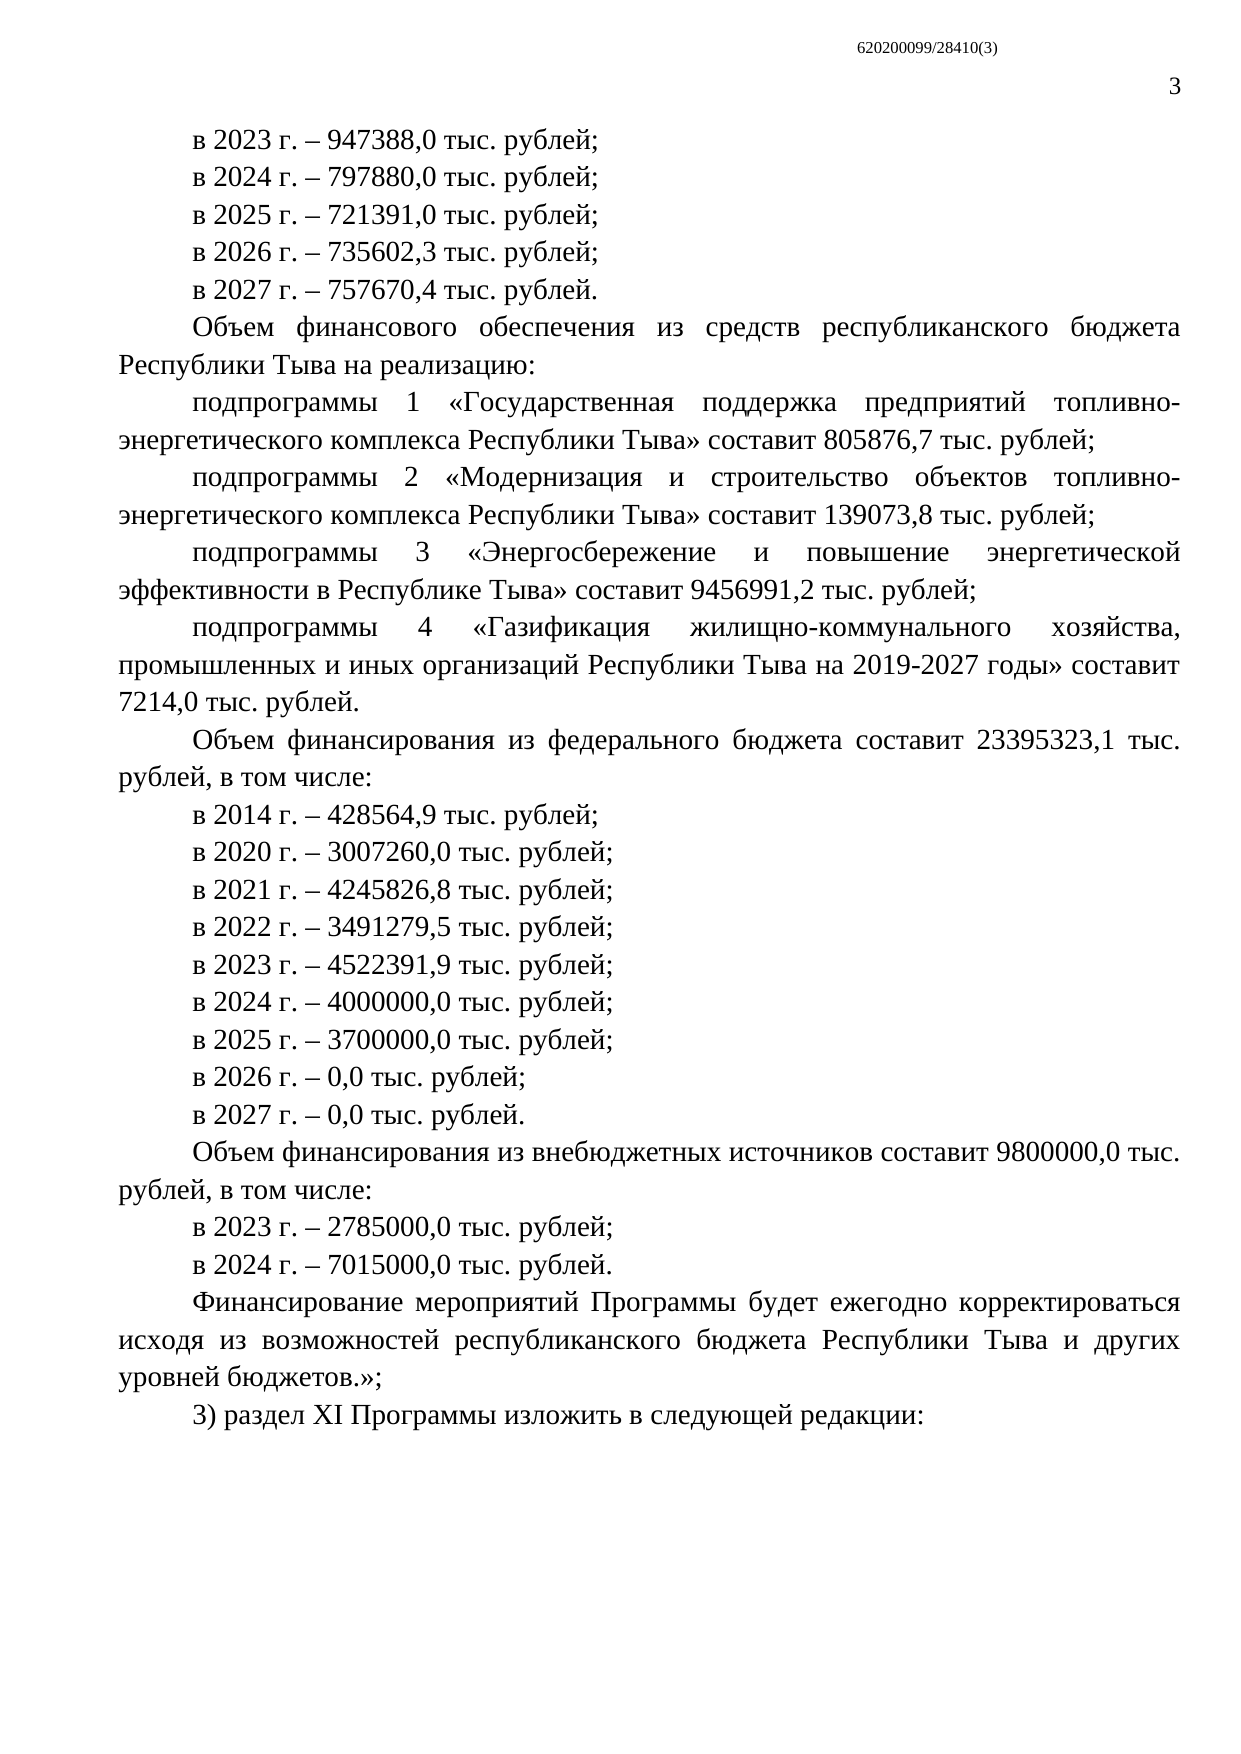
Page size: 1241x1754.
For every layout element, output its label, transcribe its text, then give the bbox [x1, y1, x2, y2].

text в 2027 г. – 0,0 тыс. рублей. [118, 1093, 1181, 1131]
text в 2024 г. – 797880,0 тыс. рублей; [118, 156, 1181, 193]
text в 2021 г. – 4245826,8 тыс. рублей; [118, 868, 1181, 906]
text в 2024 г. – 7015000,0 тыс. рублей. [118, 1243, 1181, 1281]
text в 2020 г. – 3007260,0 тыс. рублей; [118, 831, 1181, 868]
text 3) раздел XI Программы изложить в следующей редакции: [118, 1393, 1181, 1431]
text подпрограммы 3 «Энергосбережение и повышение энергетической эффективности в Республике Тыва» составит 9456991,2 тыс. рублей; [118, 531, 1181, 606]
text Финансирование мероприятий Программы будет ежегодно корректироваться исходя из возможностей республиканского бюджета Республики Тыва и других уровней бюджетов.»; [118, 1281, 1181, 1393]
text Объем финансового обеспечения из средств республиканского бюджета Республики Тыва на реализацию: [118, 306, 1181, 381]
text в 2025 г. – 721391,0 тыс. рублей; [118, 193, 1181, 231]
text в 2027 г. – 757670,4 тыс. рублей. [118, 268, 1181, 306]
text в 2023 г. – 4522391,9 тыс. рублей; [118, 943, 1181, 981]
text в 2026 г. – 735602,3 тыс. рублей; [118, 231, 1181, 268]
text в 2022 г. – 3491279,5 тыс. рублей; [118, 906, 1181, 943]
text в 2024 г. – 4000000,0 тыс. рублей; [118, 981, 1181, 1018]
text в 2023 г. – 947388,0 тыс. рублей; [118, 118, 1181, 156]
text подпрограммы 2 «Модернизация и строительство объектов топливно-энергетического комплекса Республики Тыва» составит 139073,8 тыс. рублей; [118, 456, 1181, 531]
text подпрограммы 1 «Государственная поддержка предприятий топливно-энергетического комплекса Республики Тыва» составит 805876,7 тыс. рублей; [118, 381, 1181, 456]
text в 2014 г. – 428564,9 тыс. рублей; [118, 793, 1181, 831]
text Объем финансирования из федерального бюджета составит 23395323,1 тыс. рублей, в том числе: [118, 718, 1181, 793]
text в 2025 г. – 3700000,0 тыс. рублей; [118, 1018, 1181, 1056]
text подпрограммы 4 «Газификация жилищно-коммунального хозяйства, промышленных и иных организаций Республики Тыва на 2019-2027 годы» составит 7214,0 тыс. рублей. [118, 606, 1181, 718]
text Объем финансирования из внебюджетных источников составит 9800000,0 тыс. рублей, в том числе: [118, 1131, 1181, 1206]
text в 2023 г. – 2785000,0 тыс. рублей; [118, 1206, 1181, 1243]
text в 2026 г. – 0,0 тыс. рублей; [118, 1056, 1181, 1093]
